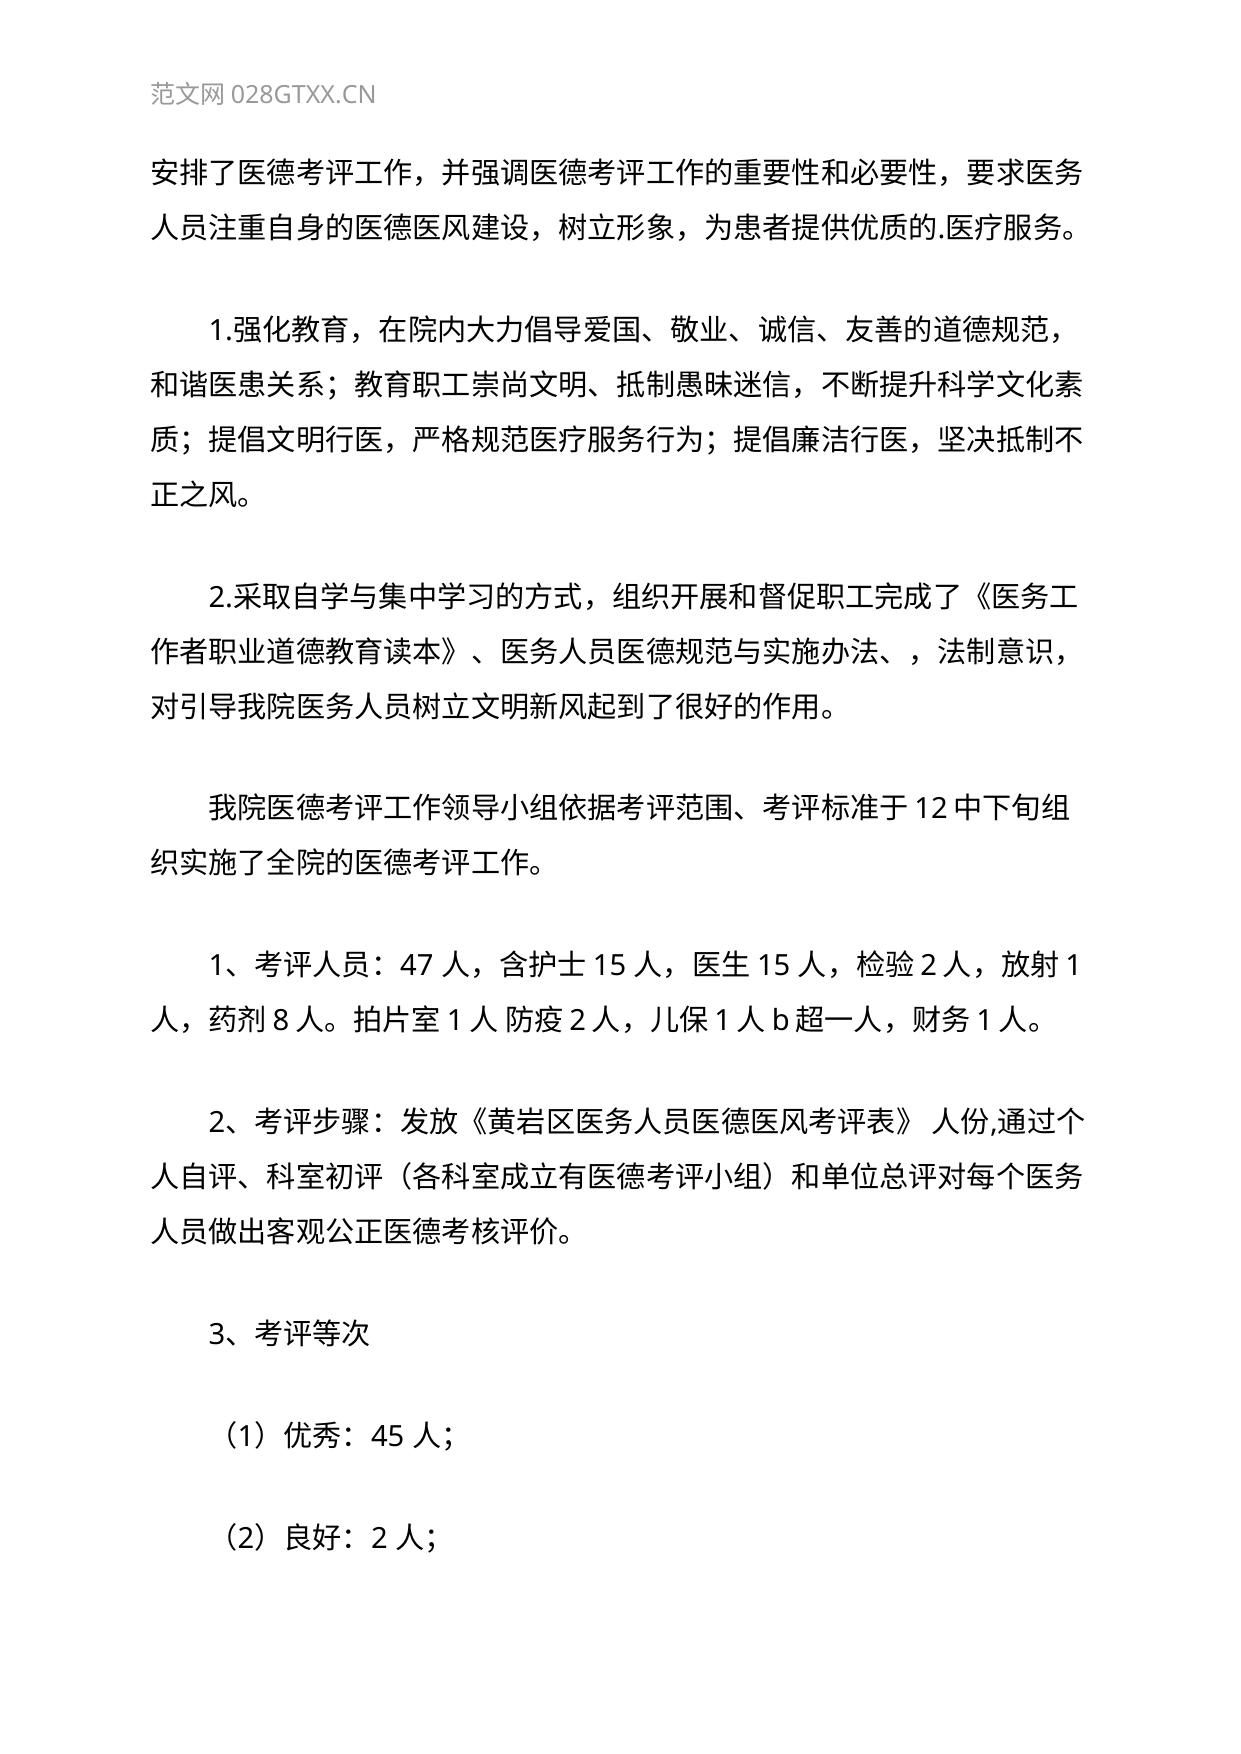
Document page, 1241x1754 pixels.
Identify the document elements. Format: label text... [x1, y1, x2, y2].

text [150, 150, 1090, 247]
text 1.强化教育，在院内大力倡导爱国、敬业、诚信、友善的道德规范，和谐医患关系；教育职工崇尚文明、抵制愚昧迷信，不断提升科学文化素质；提倡文明行医，严格规范医疗服务行为；提倡廉洁行医，坚决抵制不正之风。 [150, 307, 1090, 514]
text 2、考评步骤：发放《黄岩区医务人员医德医风考评表》 人份,通过个人自评、科室初评（各科室成立有医德考评小组）和单位总评对每个医务人员做出客观公正医德考核评价。 [150, 1099, 1090, 1251]
text 2.采取自学与集中学习的方式，组织开展和督促职工完成了《医务工作者职业道德教育读本》、医务人员医德规范与实施办法、，法制意识，对引导我院医务人员树立文明新风起到了很好的作用。 [150, 573, 1090, 726]
text 我院医德考评工作领导小组依据考评范围、考评标准于12中下旬组织实施了全院的医德考评工作。 [150, 785, 1090, 882]
text （1）优秀：45 人； [150, 1412, 1090, 1455]
text （2）良好：2 人； [150, 1514, 1090, 1557]
text 3、考评等次 [150, 1311, 1090, 1353]
text 1、考评人员：47 人，含护士15 人，医生 15 人，检验2人，放射1人，药剂8人。拍片室1人 防疫2人，儿保1人b超一人，财务1人。 [150, 942, 1090, 1039]
